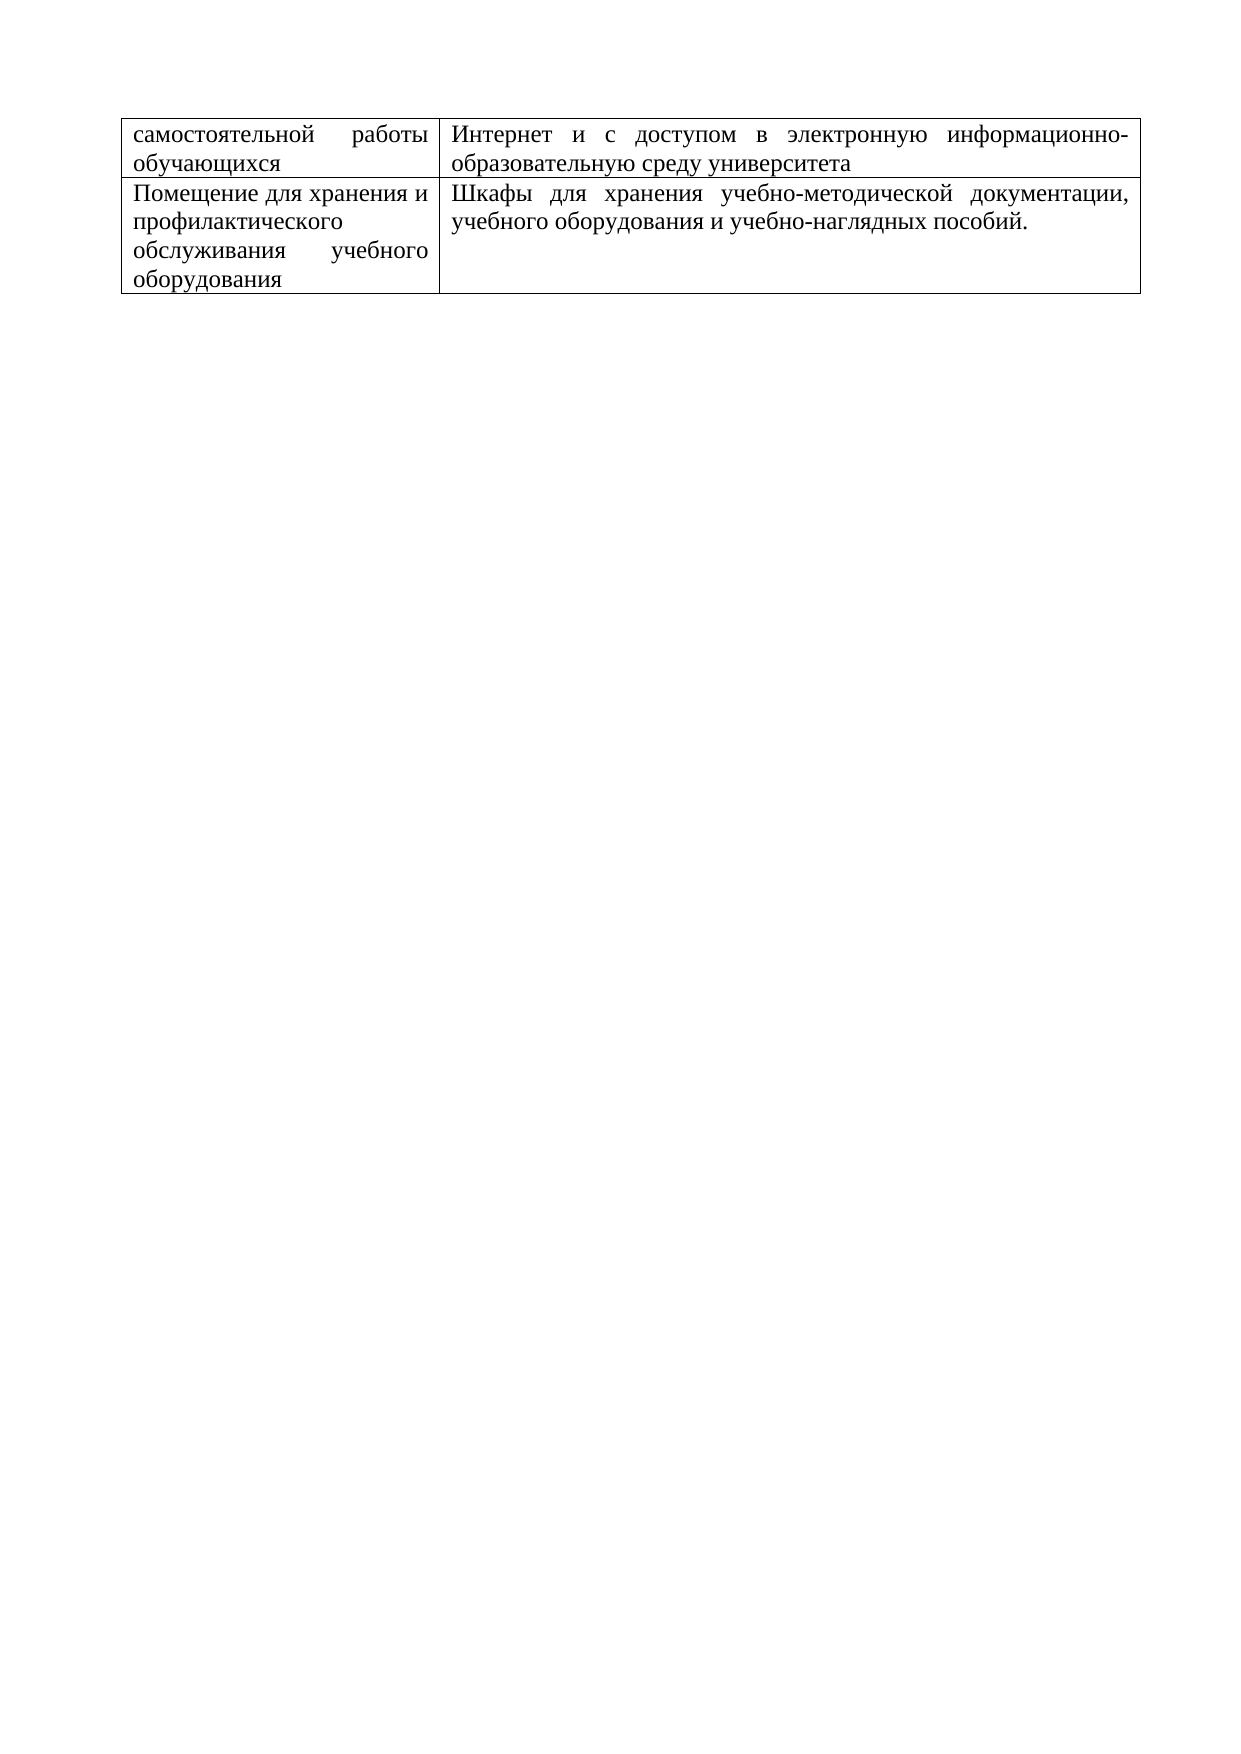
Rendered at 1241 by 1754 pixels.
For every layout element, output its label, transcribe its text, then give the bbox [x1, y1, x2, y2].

table_cell Помещение для хранения и профилактического обслуживания учебного оборудования [122, 178, 439, 293]
table_cell Шкафы для хранения учебно-методической документации, учебного оборудования и учебно-наглядных пособий. [440, 178, 1140, 293]
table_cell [440, 119, 1140, 177]
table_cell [122, 119, 439, 177]
